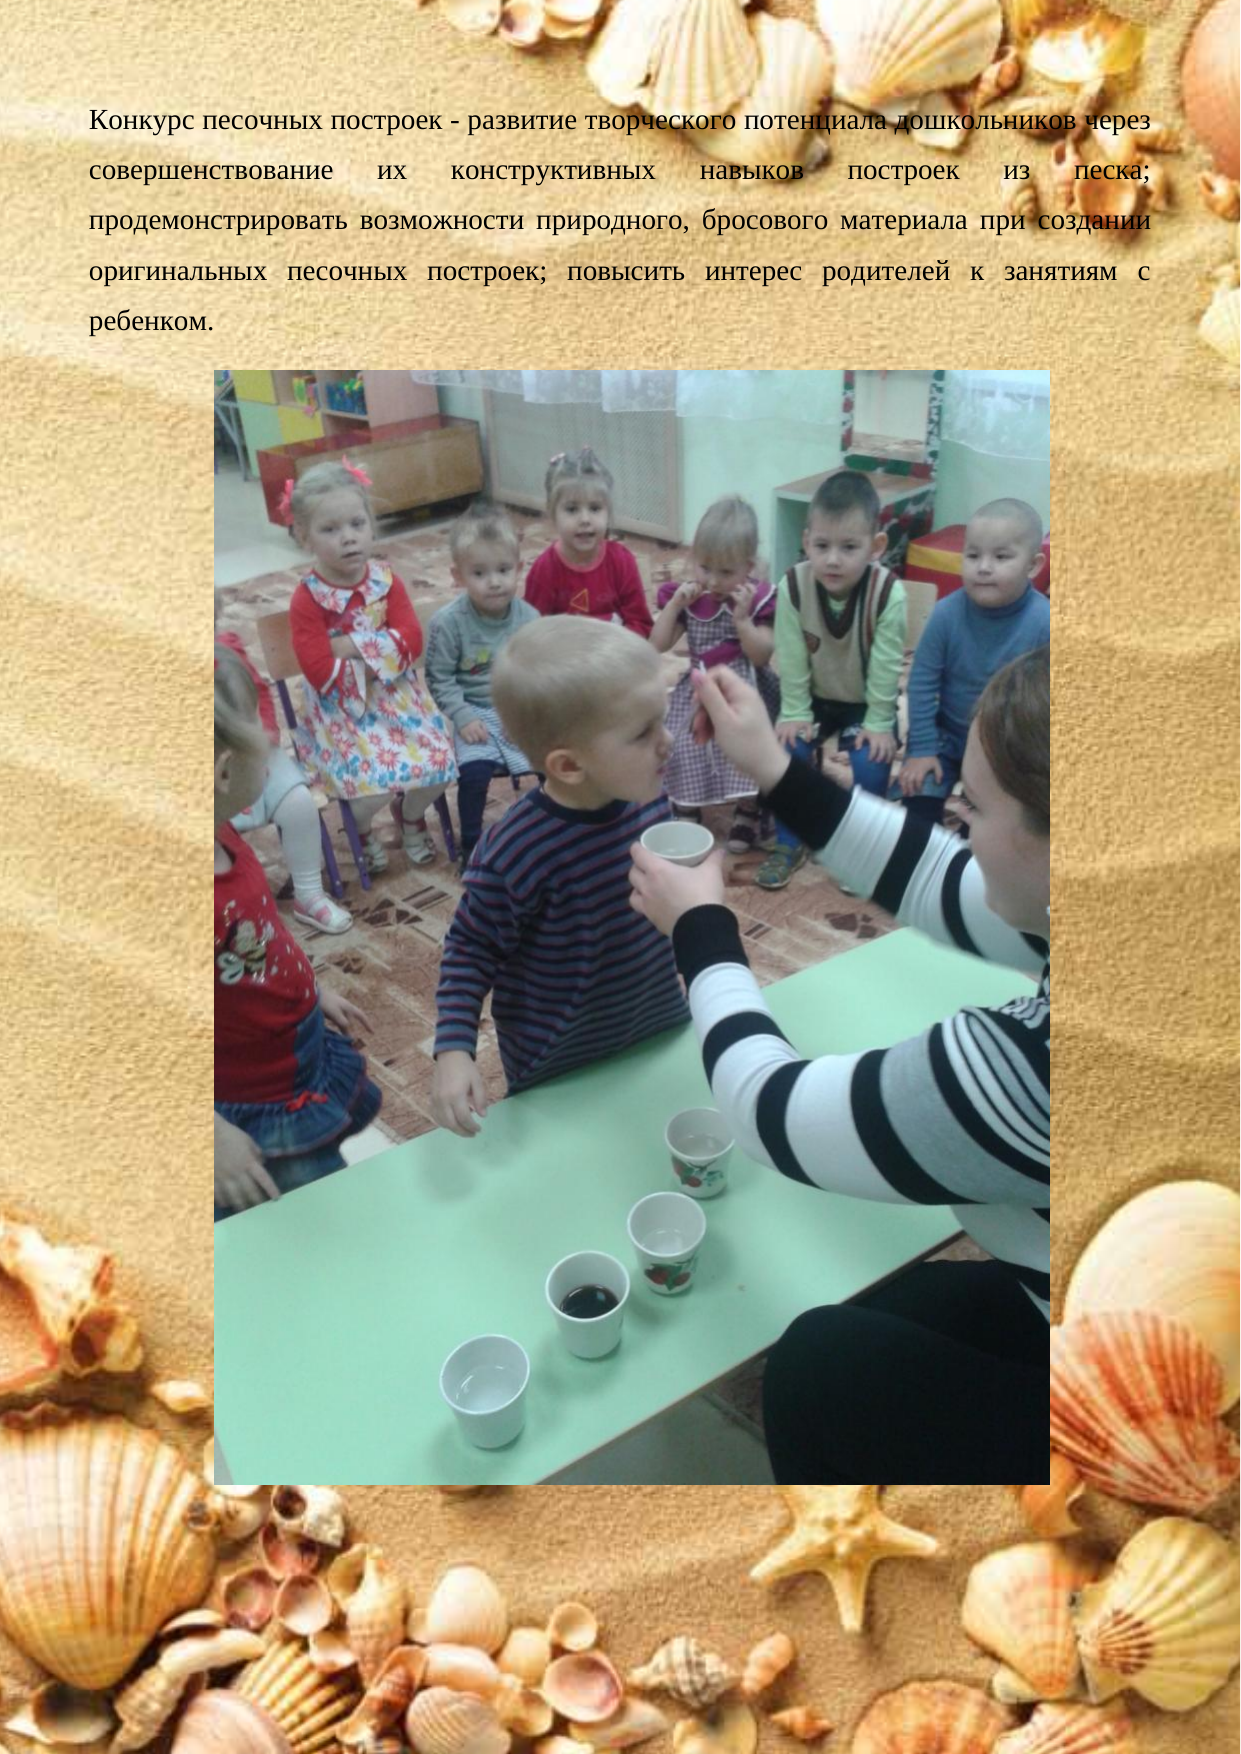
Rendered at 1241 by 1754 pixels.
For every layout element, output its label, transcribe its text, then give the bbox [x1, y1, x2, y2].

text Конкурс песочных построек - развитие творческого потенциала дошкольников через совершенствование их конструктивных навыков построек из песка; продемонстрировать возможности природного, бросового материала при создании оригинальных песочных построек; повысить интерес родителей к занятиям с ребенком. [89, 102, 1152, 337]
picture [0, 0, 1241, 1754]
